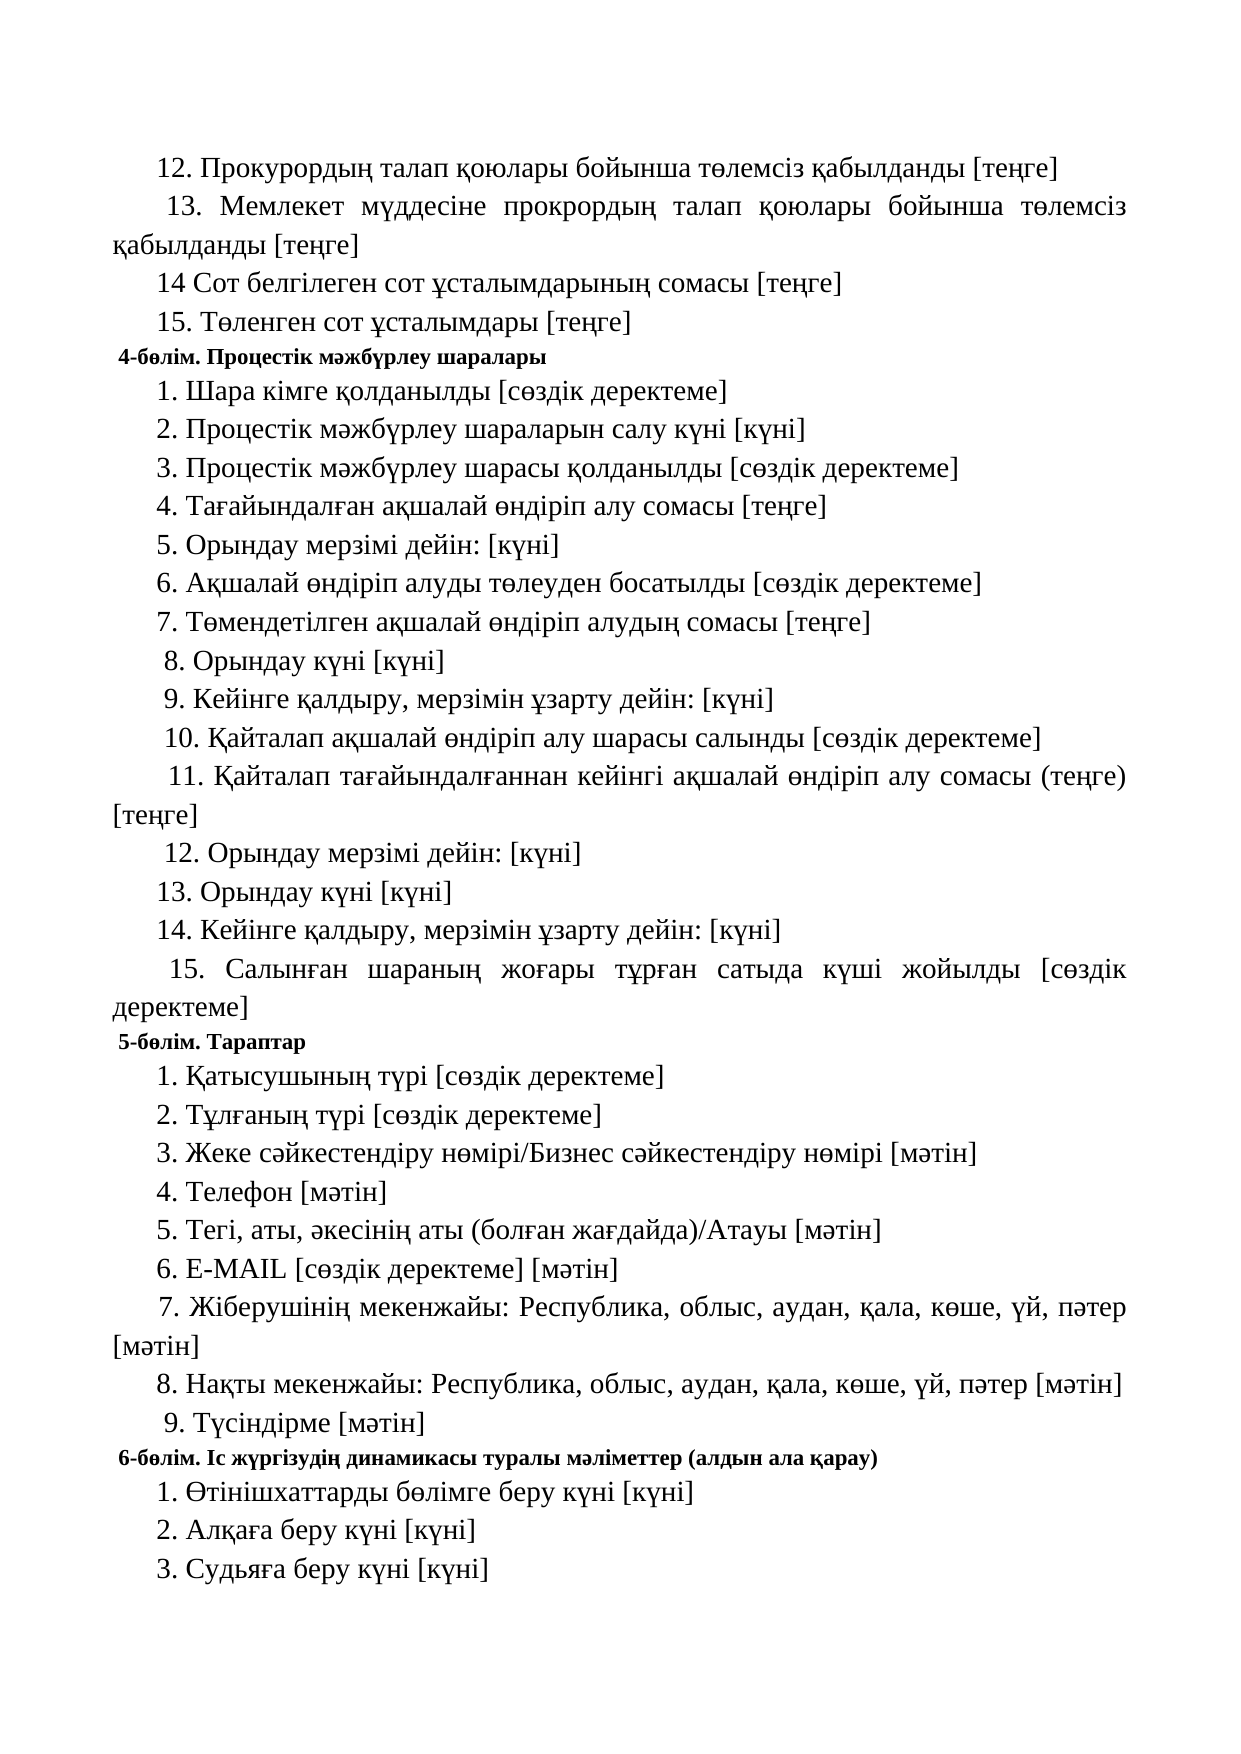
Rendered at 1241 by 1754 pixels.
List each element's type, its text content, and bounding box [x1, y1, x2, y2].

text 12. Прокурордың талап қоюлары бойынша төлемсіз қабылданды [теңге] [112, 150, 1128, 183]
text 1. Қатысушының түрі [сөздік деректеме] [112, 1058, 1128, 1092]
text 6. E-MAIL [сөздік деректеме] [мәтін] [112, 1251, 1128, 1284]
text 13. Орындау күні [күні] [112, 874, 1128, 907]
text 3. Процестік мәжбүрлеу шарасы қолданылды [сөздік деректеме] [112, 450, 1128, 483]
text 2. Алқаға беру күні [күні] [112, 1512, 1128, 1546]
text 5. Орындау мерзімі дейін: [күні] [112, 527, 1128, 561]
text 4. Тағайындалған ақшалай өндіріп алу сомасы [теңге] [112, 488, 1128, 522]
text 8. Нақты мекенжайы: Республика, облыс, аудан, қала, көше, үй, пәтер [мәтін] [112, 1367, 1128, 1400]
text 8. Орындау күні [күні] [112, 643, 1128, 676]
text 11. Қайталап тағайындалғаннан кейінгі ақшалай өндіріп алу сомасы (теңге) [теңге] [112, 758, 1128, 830]
text 7. Төмендетілген ақшалай өндіріп алудың сомасы [теңге] [112, 604, 1128, 638]
text 1. Шара кімге қолданылды [сөздік деректеме] [112, 373, 1128, 406]
text 10. Қайталап ақшалай өндіріп алу шарасы салынды [сөздік деректеме] [112, 720, 1128, 753]
text 5-бөлім. Тараптар [112, 1028, 1128, 1054]
text 13. Мемлекет мүддесіне прокрордың талап қоюлары бойынша төлемсіз қабылданды [теңге] [112, 188, 1128, 261]
text 15. Төленген сот ұсталымдары [теңге] [112, 304, 1128, 338]
text 3. Судьяға беру күні [күні] [112, 1551, 1128, 1584]
text 2. Тұлғаның түрі [сөздік деректеме] [112, 1097, 1128, 1130]
text 5. Тегі, аты, әкесінің аты (болған жағдайда)/Атауы [мәтін] [112, 1212, 1128, 1246]
text 6. Ақшалай өндіріп алуды төлеуден босатылды [сөздік деректеме] [112, 566, 1128, 599]
text 9. Кейінге қалдыру, мерзімін ұзарту дейін: [күні] [112, 681, 1128, 715]
text 1. Өтінішхаттарды бөлімге беру күні [күні] [112, 1474, 1128, 1507]
text 14 Сот белгілеген сот ұсталымдарының сомасы [теңге] [112, 266, 1128, 299]
text 12. Орындау мерзімі дейін: [күні] [112, 835, 1128, 869]
text 7. Жіберушінің мекенжайы: Республика, облыс, аудан, қала, көше, үй, пәтер [мәтін] [112, 1289, 1128, 1362]
text 3. Жеке сәйкестендіру нөмірі/Бизнес сәйкестендіру нөмірі [мәтін] [112, 1135, 1128, 1169]
text 4. Телефон [мәтін] [112, 1174, 1128, 1207]
text 9. Түсіндірме [мәтін] [112, 1405, 1128, 1439]
text 15. Салынған шараның жоғары тұрған сатыда күші жойылды [сөздік деректеме] [112, 951, 1128, 1023]
text 4-бөлім. Процестік мәжбүрлеу шаралары [112, 343, 1128, 369]
text 14. Кейінге қалдыру, мерзімін ұзарту дейін: [күні] [112, 912, 1128, 946]
text 6-бөлім. Іс жүргізудің динамикасы туралы мәліметтер (алдын ала қарау) [112, 1444, 1128, 1470]
text 2. Процестік мәжбүрлеу шараларын салу күні [күні] [112, 411, 1128, 445]
